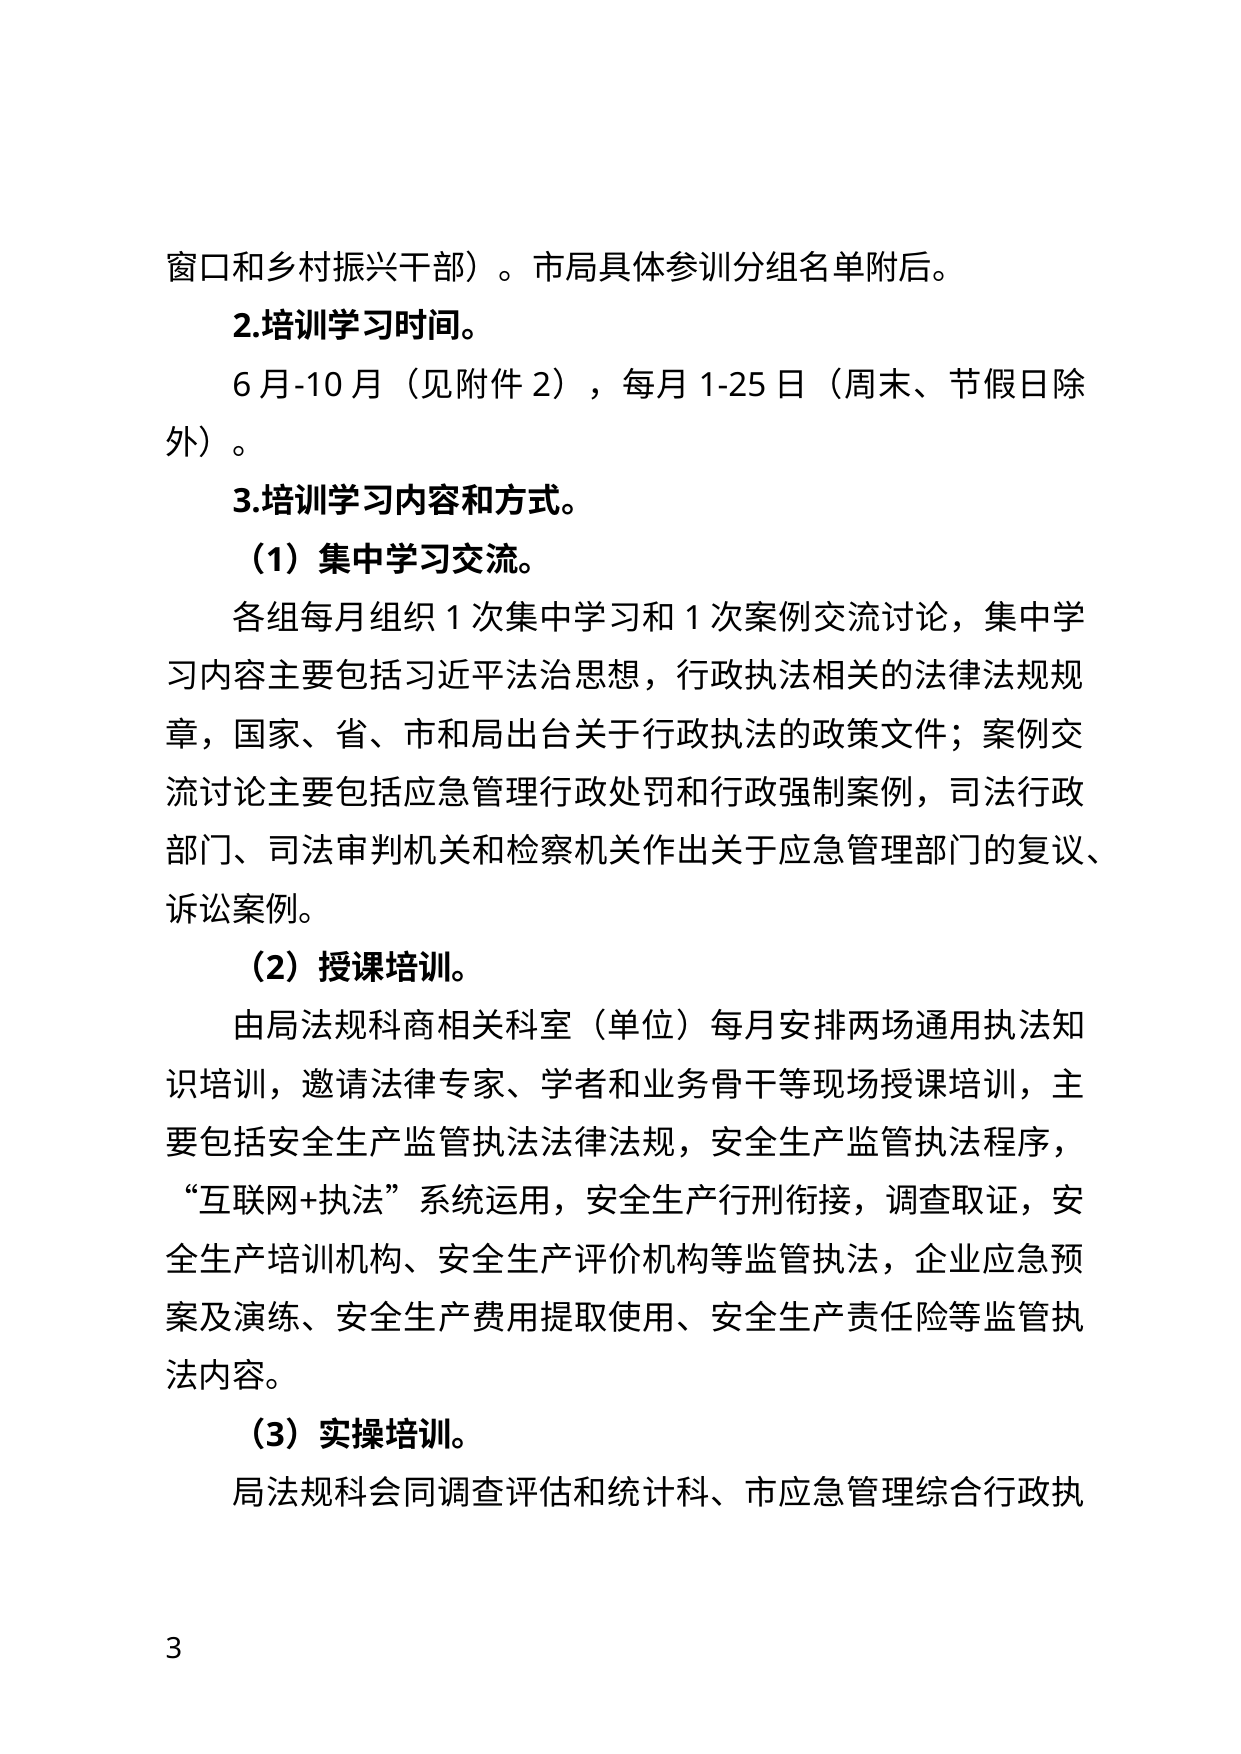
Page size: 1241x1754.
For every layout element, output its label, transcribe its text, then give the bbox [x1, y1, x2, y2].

text （3）实操培训。 [165, 1399, 1087, 1458]
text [165, 1458, 1087, 1516]
text （1）集中学习交流。 [165, 524, 1087, 583]
text 各组每月组织1次集中学习和1次案例交流讨论，集中学习内容主要包括习近平法治思想，行政执法相关的法律法规规章，国家、省、市和局出台关于行政执法的政策文件；案例交流讨论主要包括应急管理行政处罚和行政强制案例，司法行政部门、司法审判机关和检察机关作出关于应急管理部门的复议、诉讼案例。 [165, 583, 1087, 933]
text 6月-10月（见附件2），每月1-25日（周末、节假日除外）。 [165, 349, 1087, 466]
text 2.培训学习时间。 [165, 291, 1087, 349]
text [165, 233, 1087, 291]
text （2）授课培训。 [165, 933, 1087, 991]
text 由局法规科商相关科室（单位）每月安排两场通用执法知识培训，邀请法律专家、学者和业务骨干等现场授课培训，主要包括安全生产监管执法法律法规，安全生产监管执法程序，“互联网+执法”系统运用，安全生产行刑衔接，调查取证，安全生产培训机构、安全生产评价机构等监管执法，企业应急预案及演练、安全生产费用提取使用、安全生产责任险等监管执法内容。 [165, 991, 1087, 1399]
text 3.培训学习内容和方式。 [165, 466, 1087, 524]
